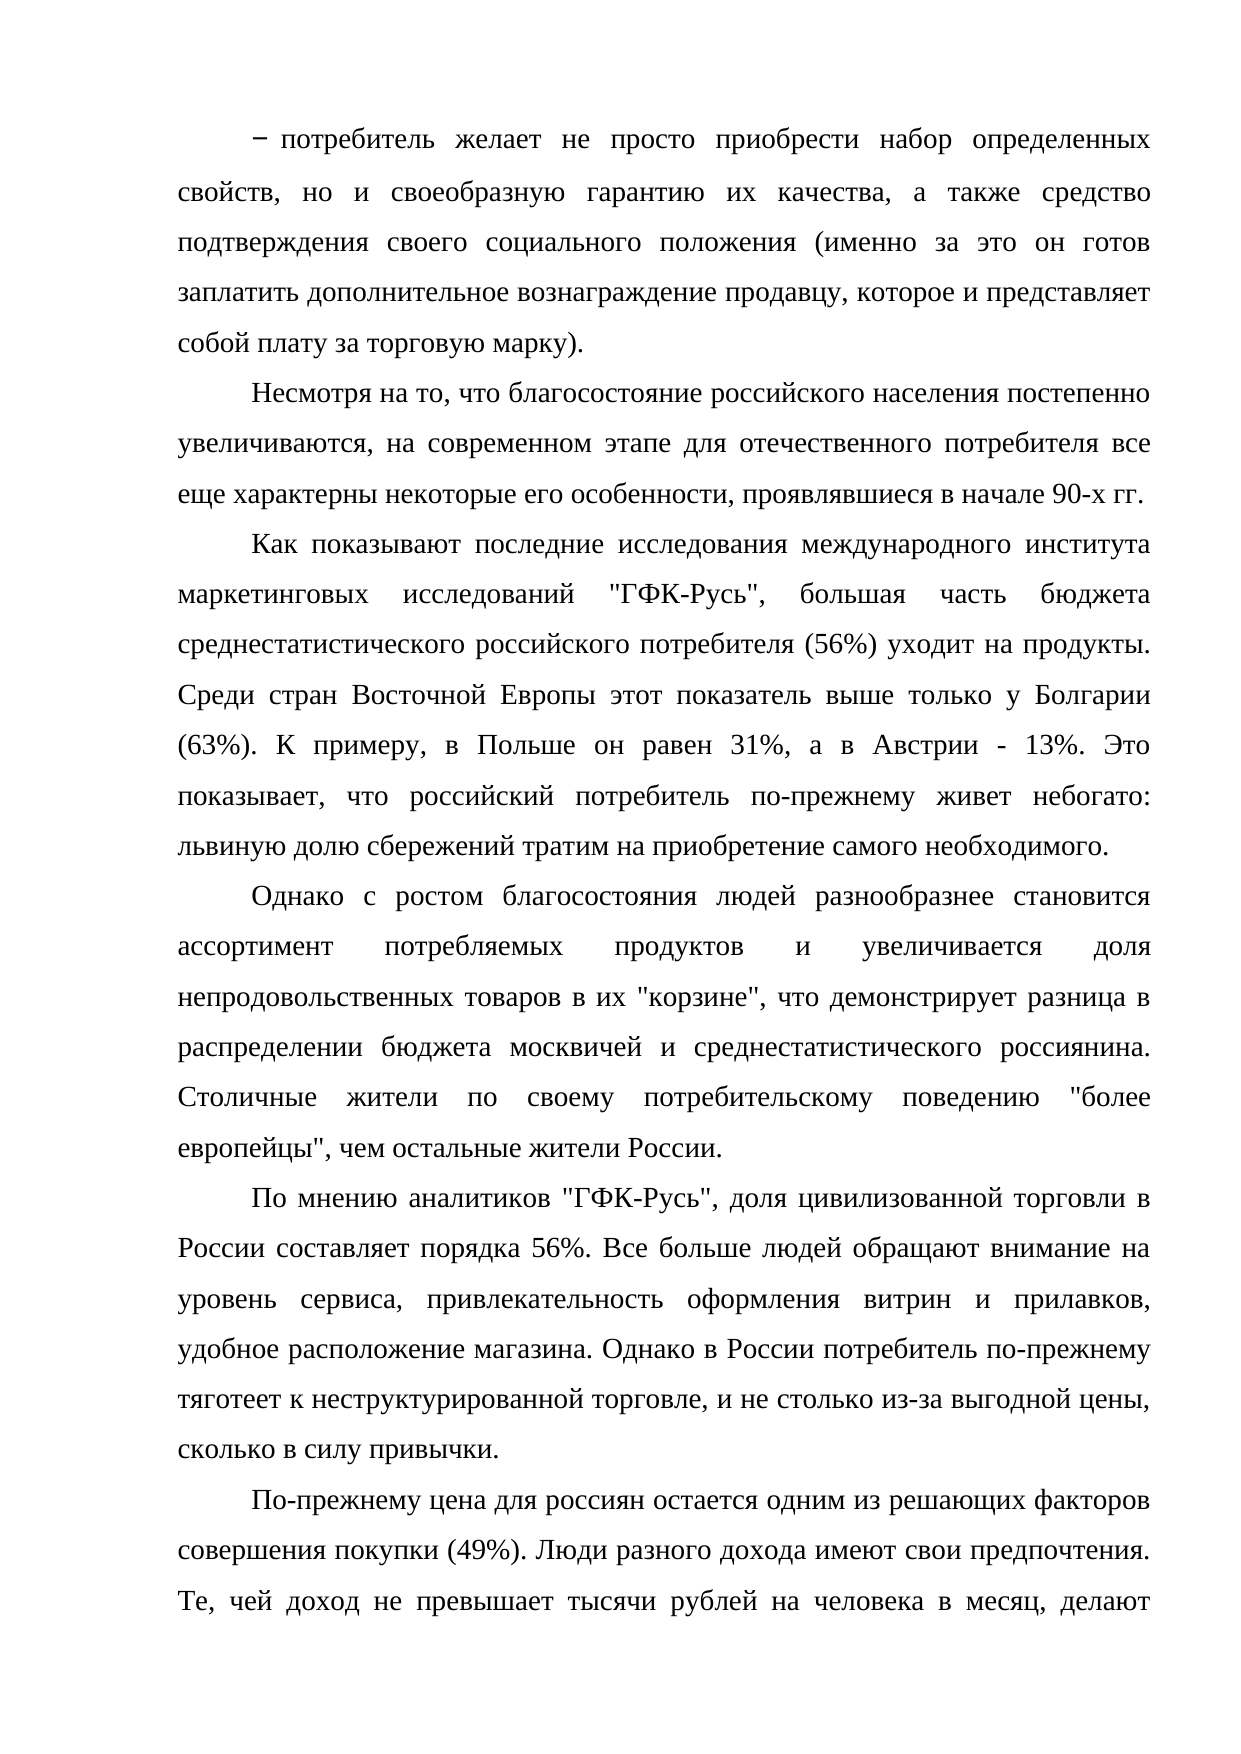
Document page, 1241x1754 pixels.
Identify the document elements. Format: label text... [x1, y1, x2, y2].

text Однако с ростом благосостояния людей разнообразнее становится ассортимент потребляемых продуктов и увеличивается доля непродовольственных товаров в их "корзине", что демонстрирует разница в распределении бюджета москвичей и среднестатистического россиянина. Столичные жители по своему потребительскому поведению "более европейцы", чем остальные жители России. [177, 878, 1152, 1163]
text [177, 1482, 1152, 1616]
text По мнению аналитиков "ГФК-Русь", доля цивилизованной торговли в России составляет порядка 56%. Все больше людей обращают внимание на уровень сервиса, привлекательность оформления витрин и прилавков, удобное расположение магазина. Однако в России потребитель по-прежнему тяготеет к неструктурированной торговле, и не столько из-за выгодной цены, сколько в силу привычки. [177, 1180, 1152, 1465]
list потребитель желает не просто приобрести набор определенных свойств, но и своеобразную гарантию их качества, а также средство подтверждения своего социального положения (именно за это он готов заплатить дополнительное вознаграждение продавцу, которое и представляет собой плату за торговую марку). [177, 121, 1152, 358]
text Как показывают последние исследования международного института маркетинговых исследований "ГФК-Русь", большая часть бюджета среднестатистического российского потребителя (56%) уходит на продукты. Среди стран Восточной Европы этот показатель выше только у Болгарии (63%). К примеру, в Польше он равен 31%, а в Австрии - 13%. Это показывает, что российский потребитель по-прежнему живет небогато: львиную долю сбережений тратим на приобретение самого необходимого. [177, 526, 1152, 861]
text Несмотря на то, что благосостояние российского населения постепенно увеличиваются, на современном этапе для отечественного потребителя все еще характерны некоторые его особенности, проявлявшиеся в начале 90-х гг. [177, 375, 1152, 509]
